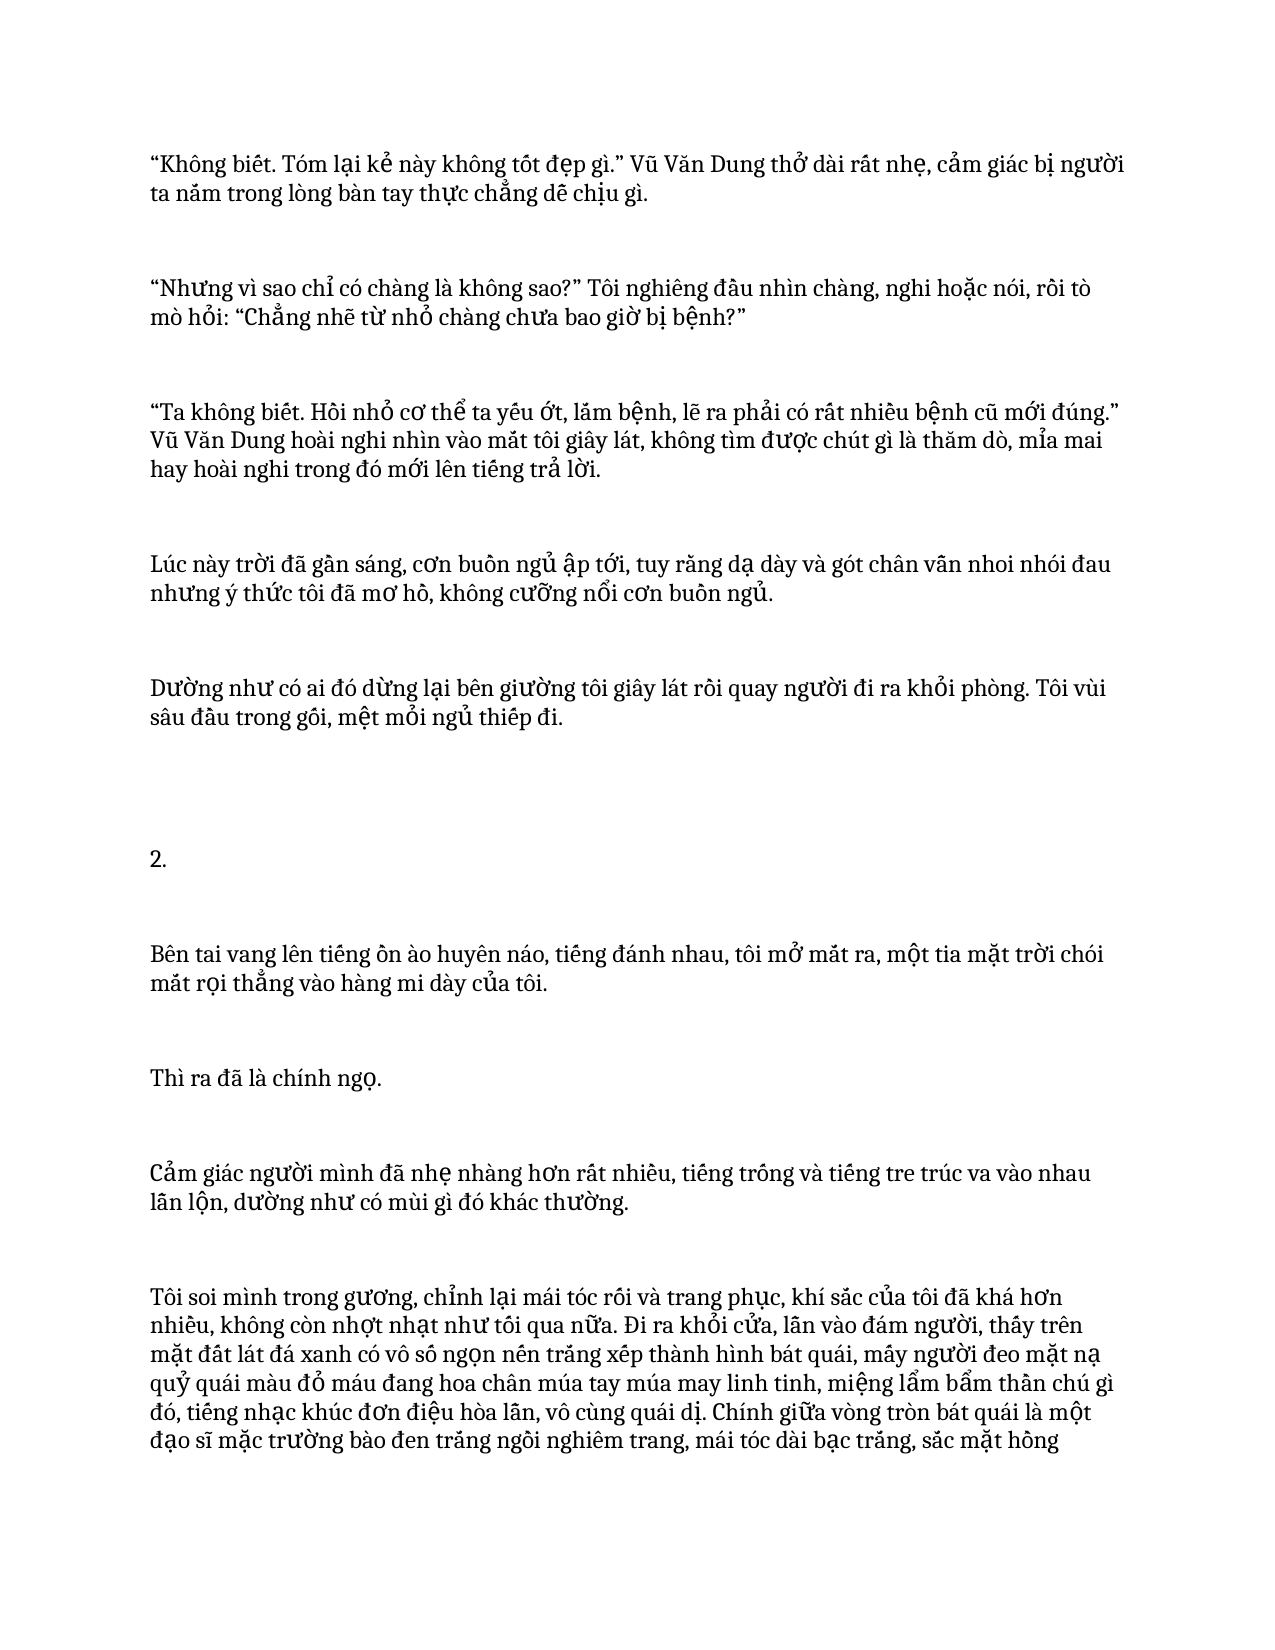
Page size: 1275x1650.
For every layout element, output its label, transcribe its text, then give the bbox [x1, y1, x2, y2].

text “Ta không biết. Hồi nhỏ cơ thể ta yếu ớt, lắm bệnh, lẽ ra phải có rất nhiều bệnh cũ mới đúng.” Vũ Văn Dung hoài nghi nhìn vào mắt tôi giây lát, không tìm được chút gì là thăm dò, mỉa mai hay hoài nghi trong đó mới lên tiếng trả lời. [150, 397, 1125, 484]
text Dường như có ai đó dừng lại bên giường tôi giây lát rồi quay người đi ra khỏi phòng. Tôi vùi sâu đầu trong gối, mệt mỏi ngủ thiếp đi. [150, 674, 1125, 731]
text Bên tai vang lên tiếng ồn ào huyên náo, tiếng đánh nhau, tôi mở mắt ra, một tia mặt trời chói mắt rọi thẳng vào hàng mi dày của tôi. [150, 940, 1125, 997]
text “Nhưng vì sao chỉ có chàng là không sao?” Tôi nghiêng đầu nhìn chàng, nghi hoặc nói, rồi tò mò hỏi: “Chẳng nhẽ từ nhỏ chàng chưa bao giờ bị bệnh?” [150, 274, 1125, 331]
text Thì ra đã là chính ngọ. [150, 1064, 1125, 1092]
text 2. [150, 845, 1125, 874]
text Lúc này trời đã gần sáng, cơn buồn ngủ ập tới, tuy rằng dạ dày và gót chân vẫn nhoi nhói đau nhưng ý thức tôi đã mơ hồ, không cưỡng nổi cơn buồn ngủ. [150, 550, 1125, 607]
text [150, 1282, 1125, 1455]
text “Không biết. Tóm lại kẻ này không tốt đẹp gì.” Vũ Văn Dung thở dài rất nhẹ, cảm giác bị người ta nắm trong lòng bàn tay thực chẳng dễ chịu gì. [150, 150, 1125, 207]
text Cảm giác người mình đã nhẹ nhàng hơn rất nhiều, tiếng trống và tiếng tre trúc va vào nhau lẫn lộn, dường như có mùi gì đó khác thường. [150, 1159, 1125, 1216]
